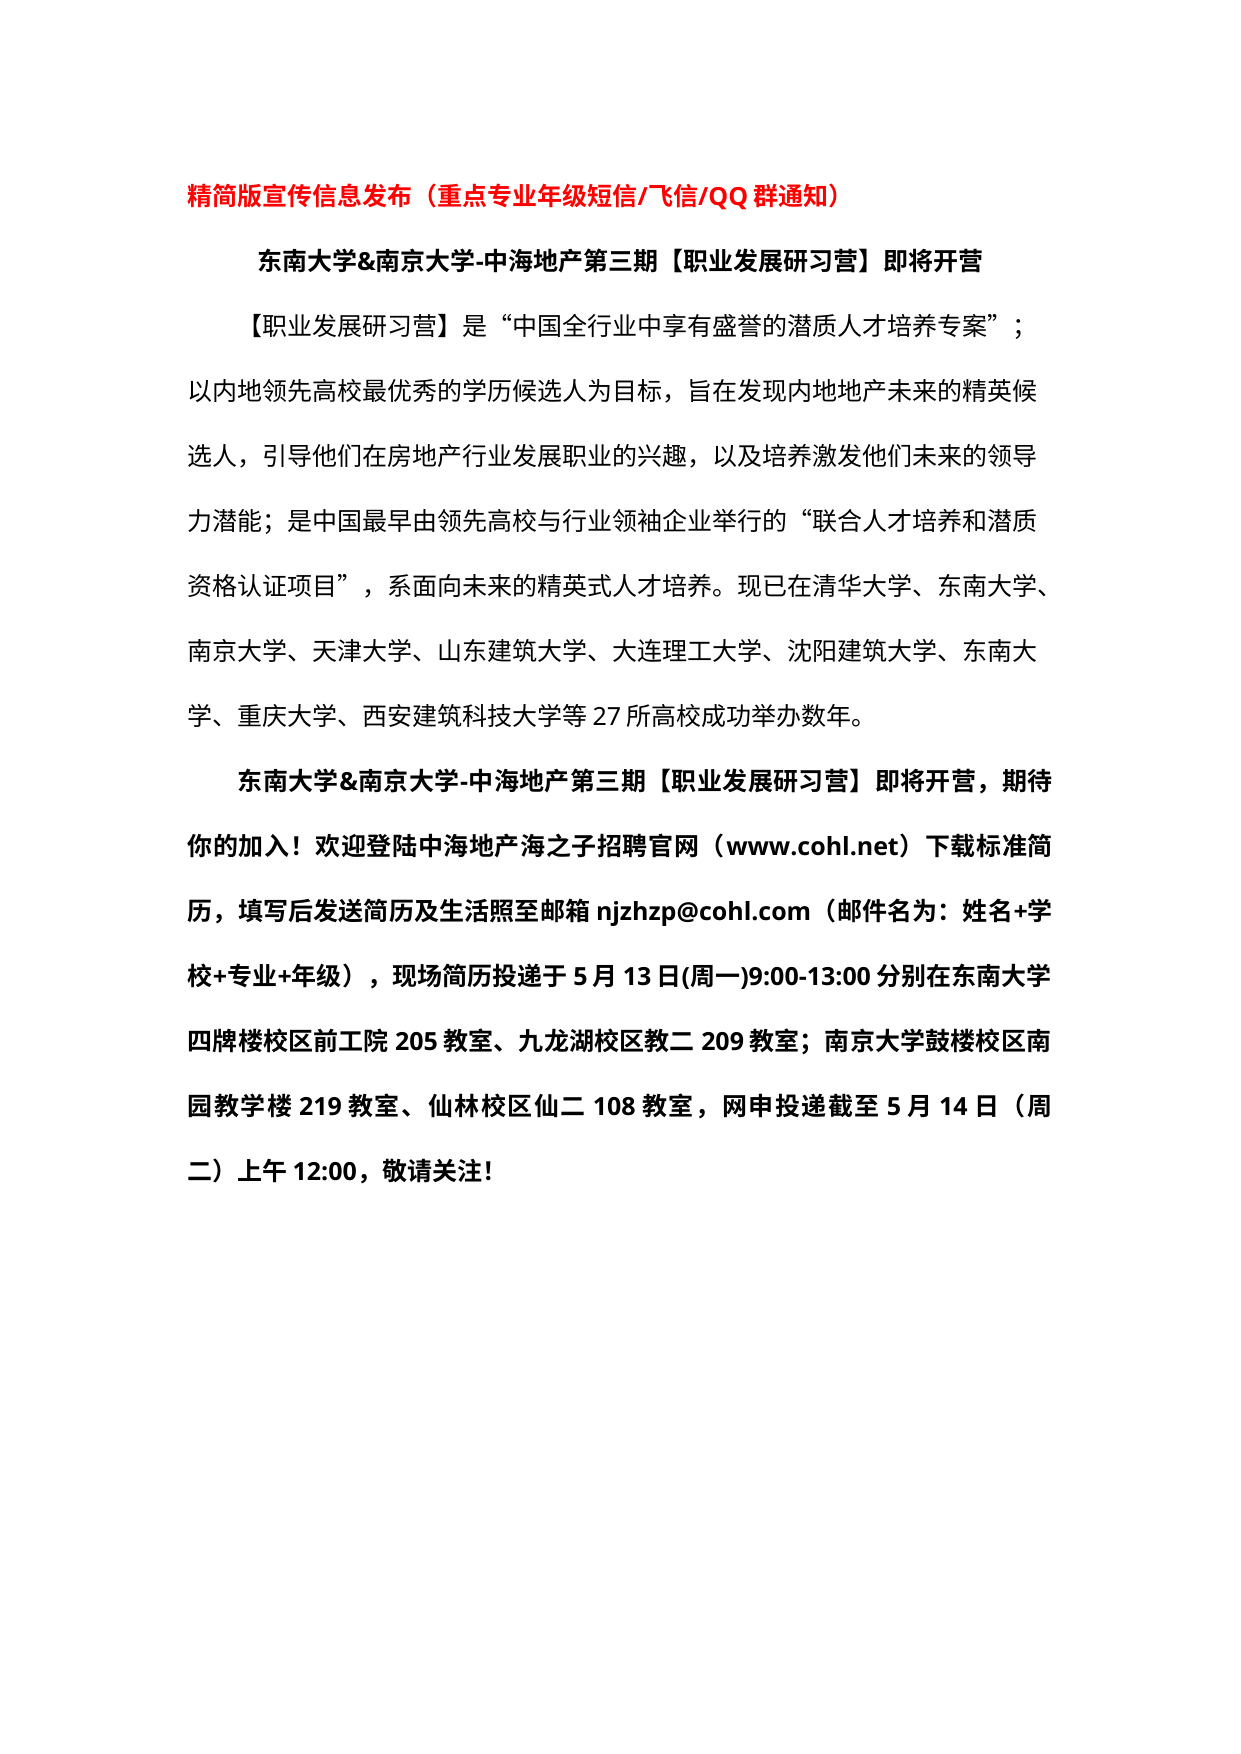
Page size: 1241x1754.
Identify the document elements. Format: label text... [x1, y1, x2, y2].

text 东南大学&南京大学-中海地产第三期【职业发展研习营】即将开营 [187, 227, 1053, 292]
text 【职业发展研习营】是“中国全行业中享有盛誉的潜质人才培养专案”；以内地领先高校最优秀的学历候选人为目标，旨在发现内地地产未来的精英候选人，引导他们在房地产行业发展职业的兴趣，以及培养激发他们未来的领导力潜能；是中国最早由领先高校与行业领袖企业举行的“联合人才培养和潜质资格认证项目”，系面向未来的精英式人才培养。现已在清华大学、东南大学、南京大学、天津大学、山东建筑大学、大连理工大学、沈阳建筑大学、东南大学、重庆大学、西安建筑科技大学等27所高校成功举办数年。 [187, 292, 1053, 747]
text 精简版宣传信息发布（重点专业年级短信/飞信/QQ群通知） [187, 162, 1053, 227]
text 东南大学&南京大学-中海地产第三期【职业发展研习营】即将开营，期待你的加入！欢迎登陆中海地产海之子招聘官网（www.cohl.net）下载标准简历，填写后发送简历及生活照至邮箱njzhzp@cohl.com（邮件名为：姓名+学校+专业+年级），现场简历投递于5月13日(周一)9:00-13:00分别在东南大学四牌楼校区前工院205教室、九龙湖校区教二209教室；南京大学鼓楼校区南园教学楼219教室、仙林校区仙二108教室，网申投递截至5月14日（周二）上午12:00，敬请关注！ [187, 747, 1053, 1202]
